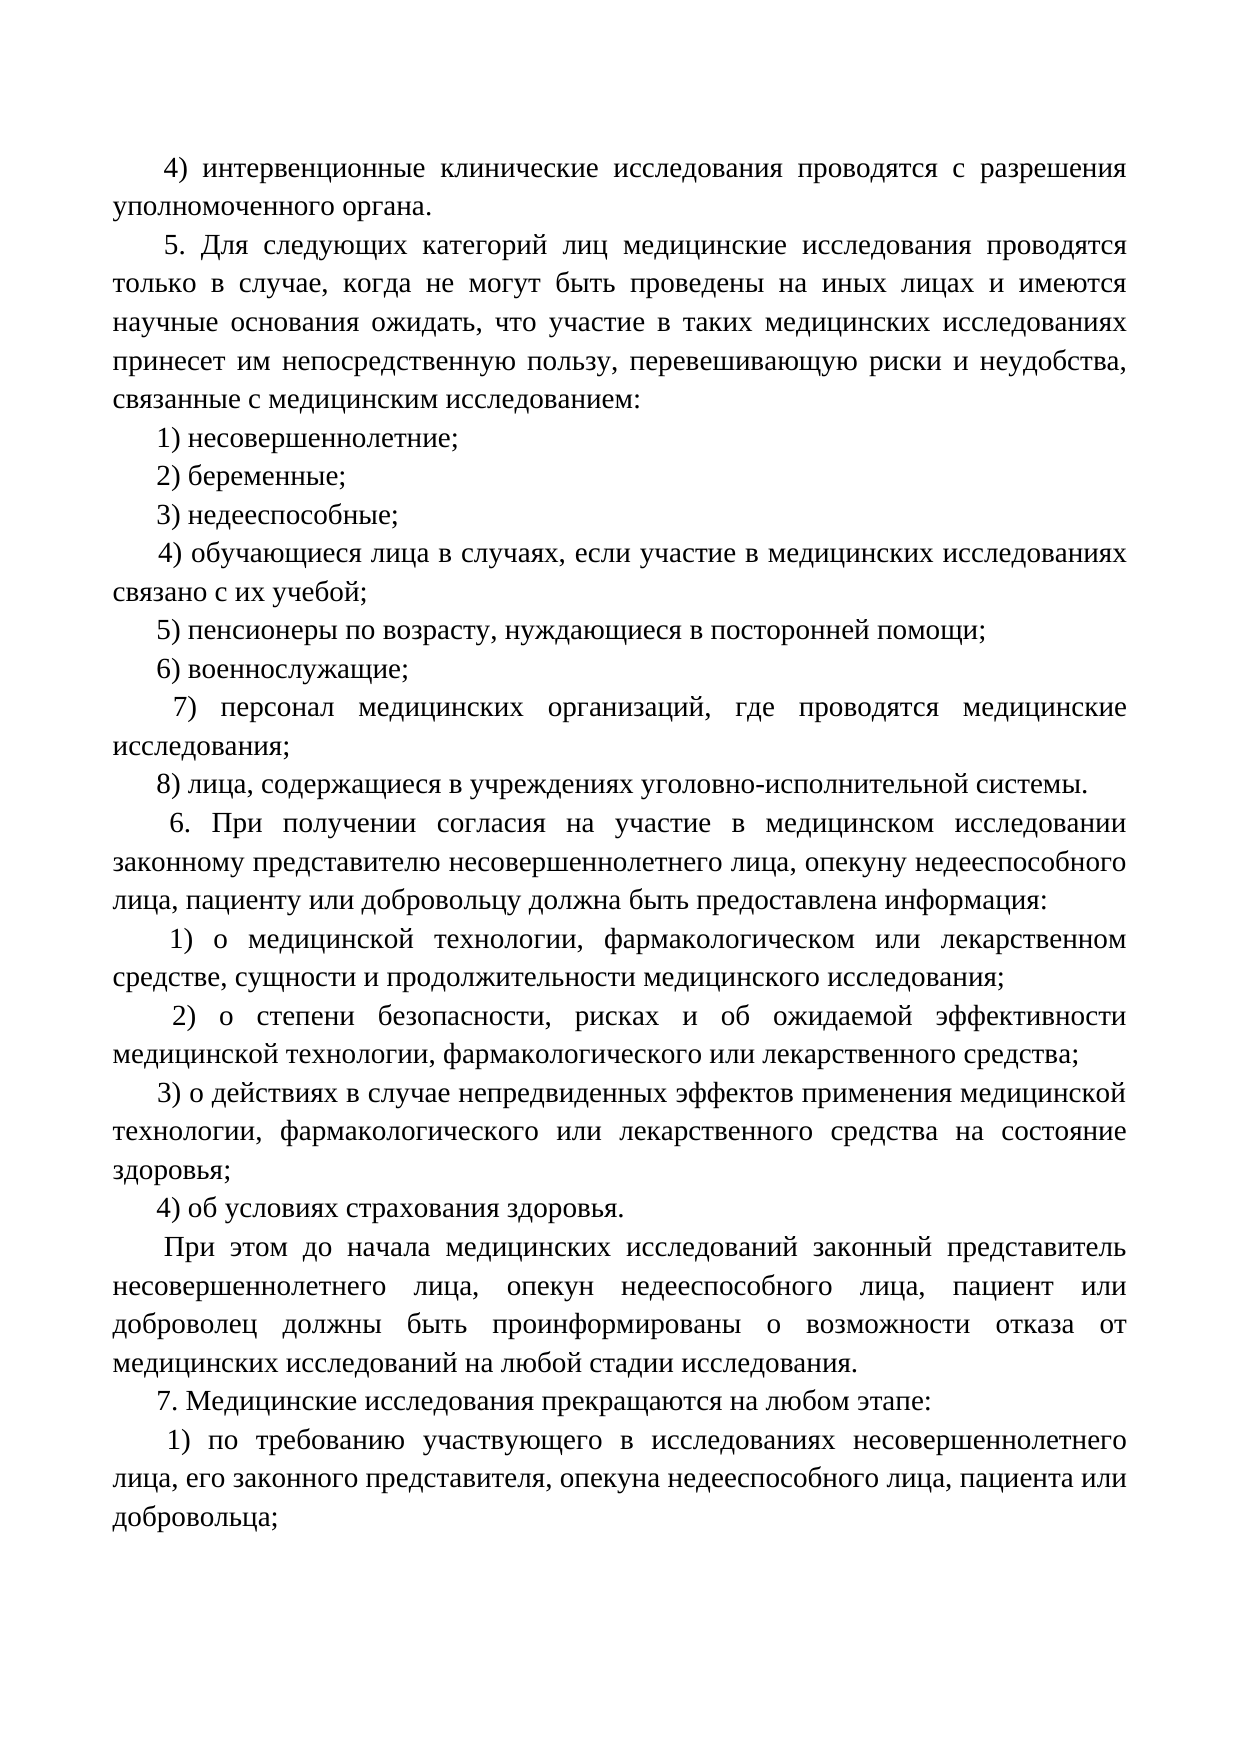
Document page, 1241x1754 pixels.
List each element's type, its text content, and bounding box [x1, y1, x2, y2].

text При этом до начала медицинских исследований законный представитель несовершеннолетнего лица, опекун недееспособного лица, пациент или доброволец должны быть проинформированы о возможности отказа от медицинских исследований на любой стадии исследования. [112, 1229, 1128, 1378]
text 4) обучающиеся лица в случаях, если участие в медицинских исследованиях связано с их учебой; [112, 535, 1128, 607]
text 7) персонал медицинских организаций, где проводятся медицинские исследования; [112, 689, 1128, 762]
text 6. При получении согласия на участие в медицинском исследовании законному представителю несовершеннолетнего лица, опекуну недееспособного лица, пациенту или добровольцу должна быть предоставлена информация: [112, 805, 1128, 916]
text 8) лица, содержащиеся в учреждениях уголовно-исполнительной системы. [112, 767, 1128, 800]
text 1) по требованию участвующего в исследованиях несовершеннолетнего лица, его законного представителя, опекуна недееспособного лица, пациента или добровольца; [112, 1422, 1128, 1532]
text 4) об условиях страхования здоровья. [112, 1191, 1128, 1224]
text 3) недееспособные; [112, 497, 1128, 530]
text 1) о медицинской технологии, фармакологическом или лекарственном средстве, сущности и продолжительности медицинского исследования; [112, 921, 1128, 993]
text 2) беременные; [112, 458, 1128, 492]
text 2) о степени безопасности, рисках и об ожидаемой эффективности медицинской технологии, фармакологического или лекарственного средства; [112, 998, 1128, 1070]
text 5) пенсионеры по возрасту, нуждающиеся в посторонней помощи; [112, 612, 1128, 646]
text 5. Для следующих категорий лиц медицинские исследования проводятся только в случае, когда не могут быть проведены на иных лицах и имеются научные основания ожидать, что участие в таких медицинских исследованиях принесет им непосредственную пользу, перевешивающую риски и неудобства, связанные с медицинским исследованием: [112, 227, 1128, 415]
text 4) интервенционные клинические исследования проводятся с разрешения уполномоченного органа. [112, 150, 1128, 222]
text 6) военнослужащие; [112, 651, 1128, 684]
text 3) о действиях в случае непредвиденных эффектов применения медицинской технологии, фармакологического или лекарственного средства на состояние здоровья; [112, 1075, 1128, 1186]
text 7. Медицинские исследования прекращаются на любом этапе: [112, 1383, 1128, 1417]
text 1) несовершеннолетние; [112, 420, 1128, 453]
